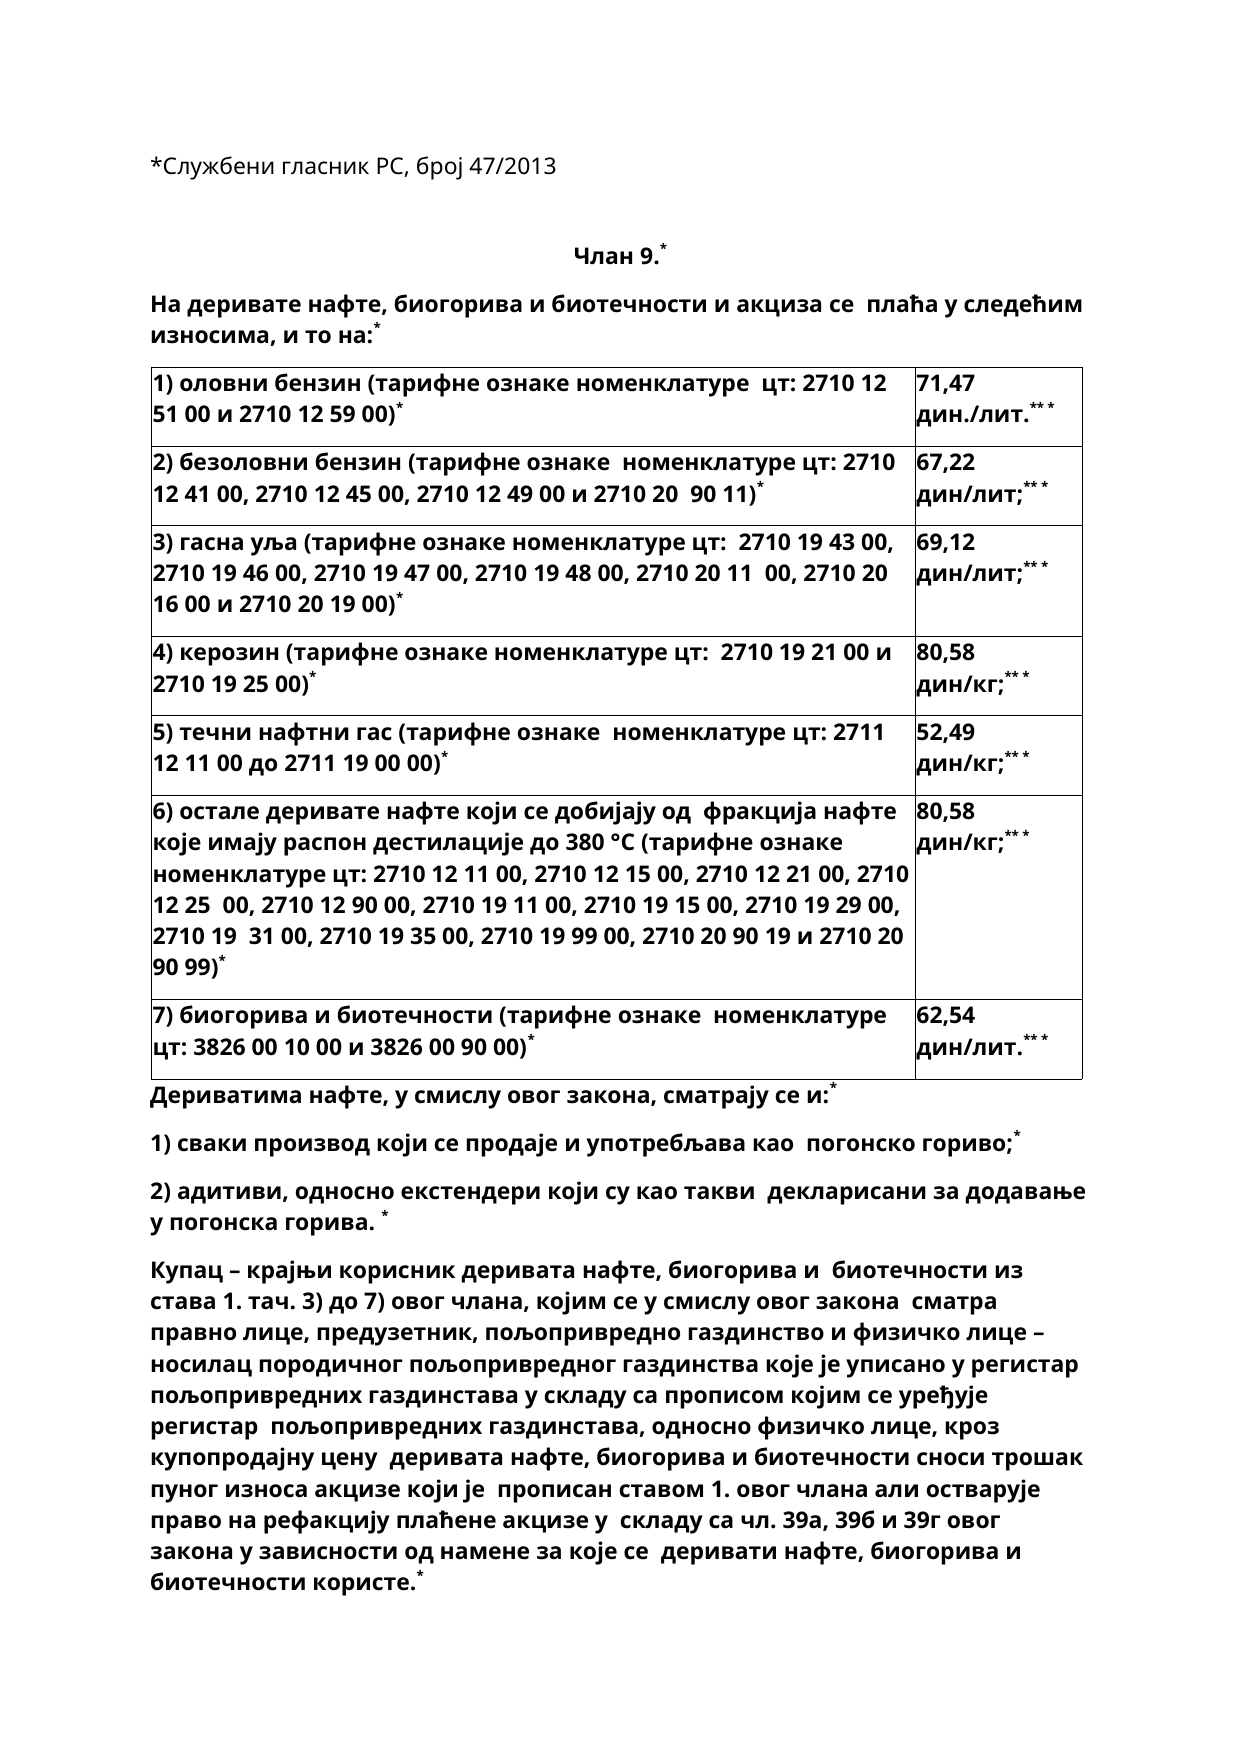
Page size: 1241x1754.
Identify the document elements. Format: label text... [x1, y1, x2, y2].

text Купац – крајњи корисник деривата нафте, биогорива и биотечности из става 1. тач. 3) до 7) овог члана, којим се у смислу овог закона сматра правно лице, предузетник, пољопривредно газдинство и физичко лице – носилац породичног пољопривредног газдинства које је уписано у регистар пољопривредних газдинстава у складу са прописом којим се уређује регистар пољопривредних газдинстава, односно физичко лице, кроз купопродајну цену деривата нафте, биогорива и биотечности сноси трошак пуног износа акцизе који је прописан ставом 1. овог члана али остварује право на рефакцију плаћене акцизе у складу са чл. 39а, 39б и 39г овог закона у зависности од намене за које се деривати нафте, биогорива и биотечности користе.* [150, 1254, 1090, 1597]
table_header 1) оловни бензин (тарифне ознаке номенклатуре цт: 2710 12 51 00 и 2710 12 59 00)* [152, 368, 915, 446]
table_cell 6) остале деривате нафте који се добијају од фракција нафте које имају распон дестилације до 380 °C (тарифне ознаке номенклатуре цт: 2710 12 11 00, 2710 12 15 00, 2710 12 21 00, 2710 12 25 00, 2710 12 90 00, 2710 19 11 00, 2710 19 15 00, 2710 19 29 00, 2710 19 31 00, 2710 19 35 00, 2710 19 99 00, 2710 20 90 19 и 2710 20 90 99)* [152, 796, 915, 999]
text Члан 9.* [150, 239, 1090, 271]
table_cell 80,58 дин/кг;** * [916, 637, 1082, 715]
table_cell 80,58 дин/кг;** * [916, 796, 1082, 999]
table_cell 5) течни нафтни гас (тарифне ознаке номенклатуре цт: 2711 12 11 00 до 2711 19 00 00)* [152, 716, 915, 795]
text 1) сваки производ који се продаје и употребљава као погонско гориво;* [150, 1127, 1090, 1158]
table_cell 3) гасна уља (тарифне ознаке номенклатуре цт: 2710 19 43 00, 2710 19 46 00, 2710 19 47 00, 2710 19 48 00, 2710 20 11 00, 2710 20 16 00 и 2710 20 19 00)* [152, 526, 915, 636]
text Дериватима нафте, у смислу овог закона, сматрају се и:* [150, 1079, 1090, 1110]
table_cell 69,12 дин/лит;** * [916, 526, 1082, 636]
table_cell 52,49 дин/кг;** * [916, 716, 1082, 795]
table_cell 62,54 дин/лит.** * [916, 1000, 1082, 1078]
table_header 71,47 дин./лит.** * [916, 368, 1082, 446]
table_cell 67,22 дин/лит;** * [916, 447, 1082, 525]
text 2) адитиви, односно екстендери који су као такви декларисани за додавање у погонска горива. * [150, 1174, 1090, 1237]
text *Службени гласник РС, број 47/2013 [150, 150, 1090, 181]
table_cell 4) керозин (тарифне ознаке номенклатуре цт: 2710 19 21 00 и 2710 19 25 00)* [152, 637, 915, 715]
text На деривате нафте, биогорива и биотечности и акциза се плаћа у следећим износима, и то на:* [150, 287, 1090, 350]
table_cell 7) биогорива и биотечности (тарифне ознаке номенклатуре цт: 3826 00 10 00 и 3826 00 90 00)* [152, 1000, 915, 1078]
table_cell 2) безоловни бензин (тарифне ознаке номенклатуре цт: 2710 12 41 00, 2710 12 45 00, 2710 12 49 00 и 2710 20 90 11)* [152, 447, 915, 525]
